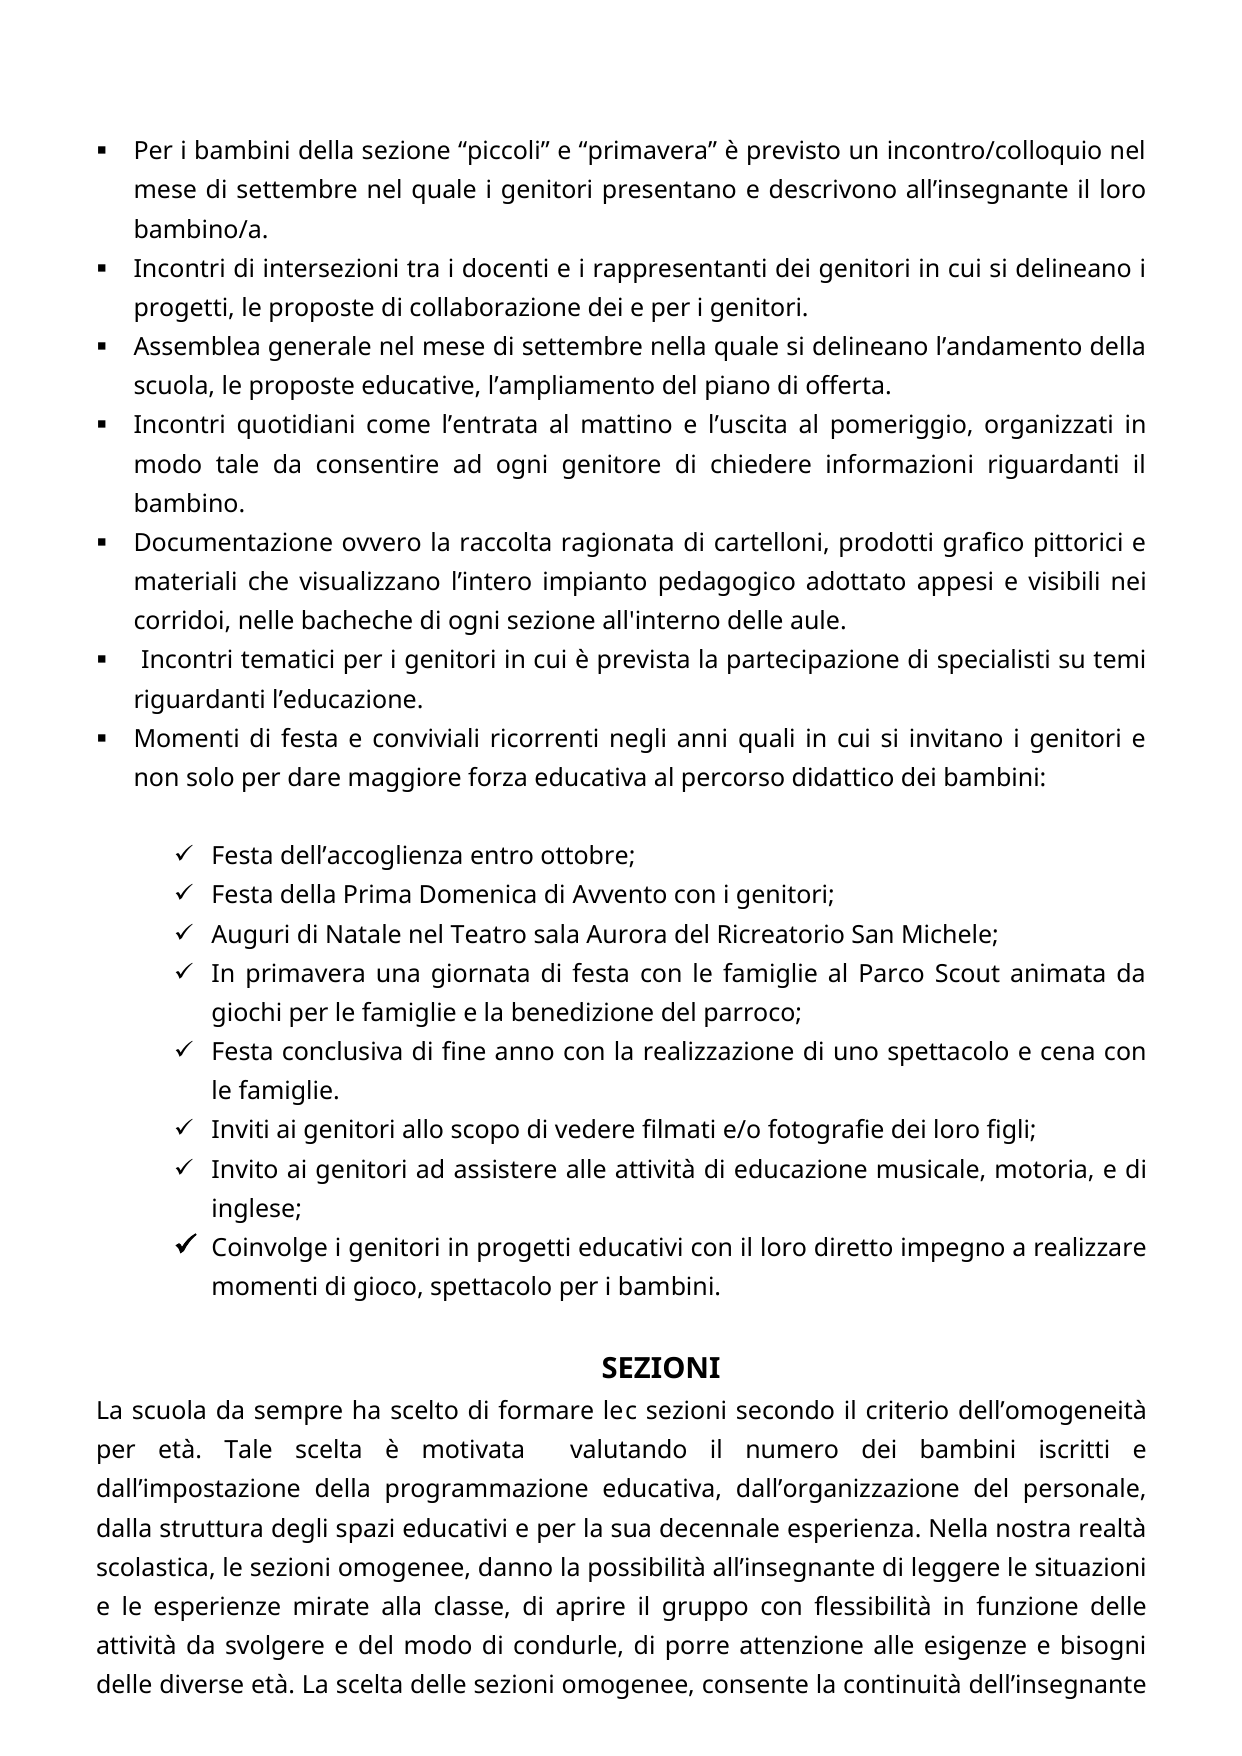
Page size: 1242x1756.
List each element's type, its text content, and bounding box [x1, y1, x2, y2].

list Festa dell’accoglienza entro ottobre; [174, 838, 1148, 872]
list Festa della Prima Domenica di Avvento con i genitori; [174, 877, 1148, 911]
list Documentazione ovvero la raccolta ragionata di cartelloni, prodotti grafico pittorici e materiali che visualizzano l’intero impianto pedagogico adottato appesi e visibili nei corridoi, nelle bacheche di ogni sezione all'interno delle aule. [96, 524, 1148, 637]
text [96, 1393, 1148, 1701]
list Coinvolge i genitori in progetti educativi con il loro diretto impegno a realizzare momenti di gioco, spettacolo per i bambini. [174, 1229, 1148, 1303]
list In primavera una giornata di festa con le famiglie al Parco Scout animata da giochi per le famiglie e la benedizione del parroco; [174, 955, 1148, 1029]
list Auguri di Natale nel Teatro sala Aurora del Ricreatorio San Michele; [174, 916, 1148, 950]
list Invito ai genitori ad assistere alle attività di educazione musicale, motoria, e di inglese; [174, 1151, 1148, 1224]
list Per i bambini della sezione “piccoli” e “primavera” è previsto un incontro/colloquio nel mese di settembre nel quale i genitori presentano e descrivono all’insegnante il loro bambino/a. [96, 133, 1148, 245]
list Incontri quotidiani come l’entrata al mattino e l’uscita al pomeriggio, organizzati in modo tale da consentire ad ogni genitore di chiedere informazioni riguardanti il bambino. [96, 407, 1148, 519]
list Momenti di festa e conviviali ricorrenti negli anni quali in cui si invitano i genitori e non solo per dare maggiore forza educativa al percorso didattico dei bambini: [96, 720, 1148, 794]
text sezioni [174, 1347, 1148, 1387]
list Festa conclusiva di fine anno con la realizzazione di uno spettacolo e cena con le famiglie. [174, 1034, 1148, 1107]
list Assemblea generale nel mese di settembre nella quale si delineano l’andamento della scuola, le proposte educative, l’ampliamento del piano di offerta. [96, 329, 1148, 402]
list Inviti ai genitori allo scopo di vedere filmati e/o fotografie dei loro figli; [174, 1112, 1148, 1146]
list Incontri di intersezioni tra i docenti e i rappresentanti dei genitori in cui si delineano i progetti, le proposte di collaborazione dei e per i genitori. [96, 250, 1148, 324]
list Incontri tematici per i genitori in cui è prevista la partecipazione di specialisti su temi riguardanti l’educazione. [96, 642, 1148, 715]
